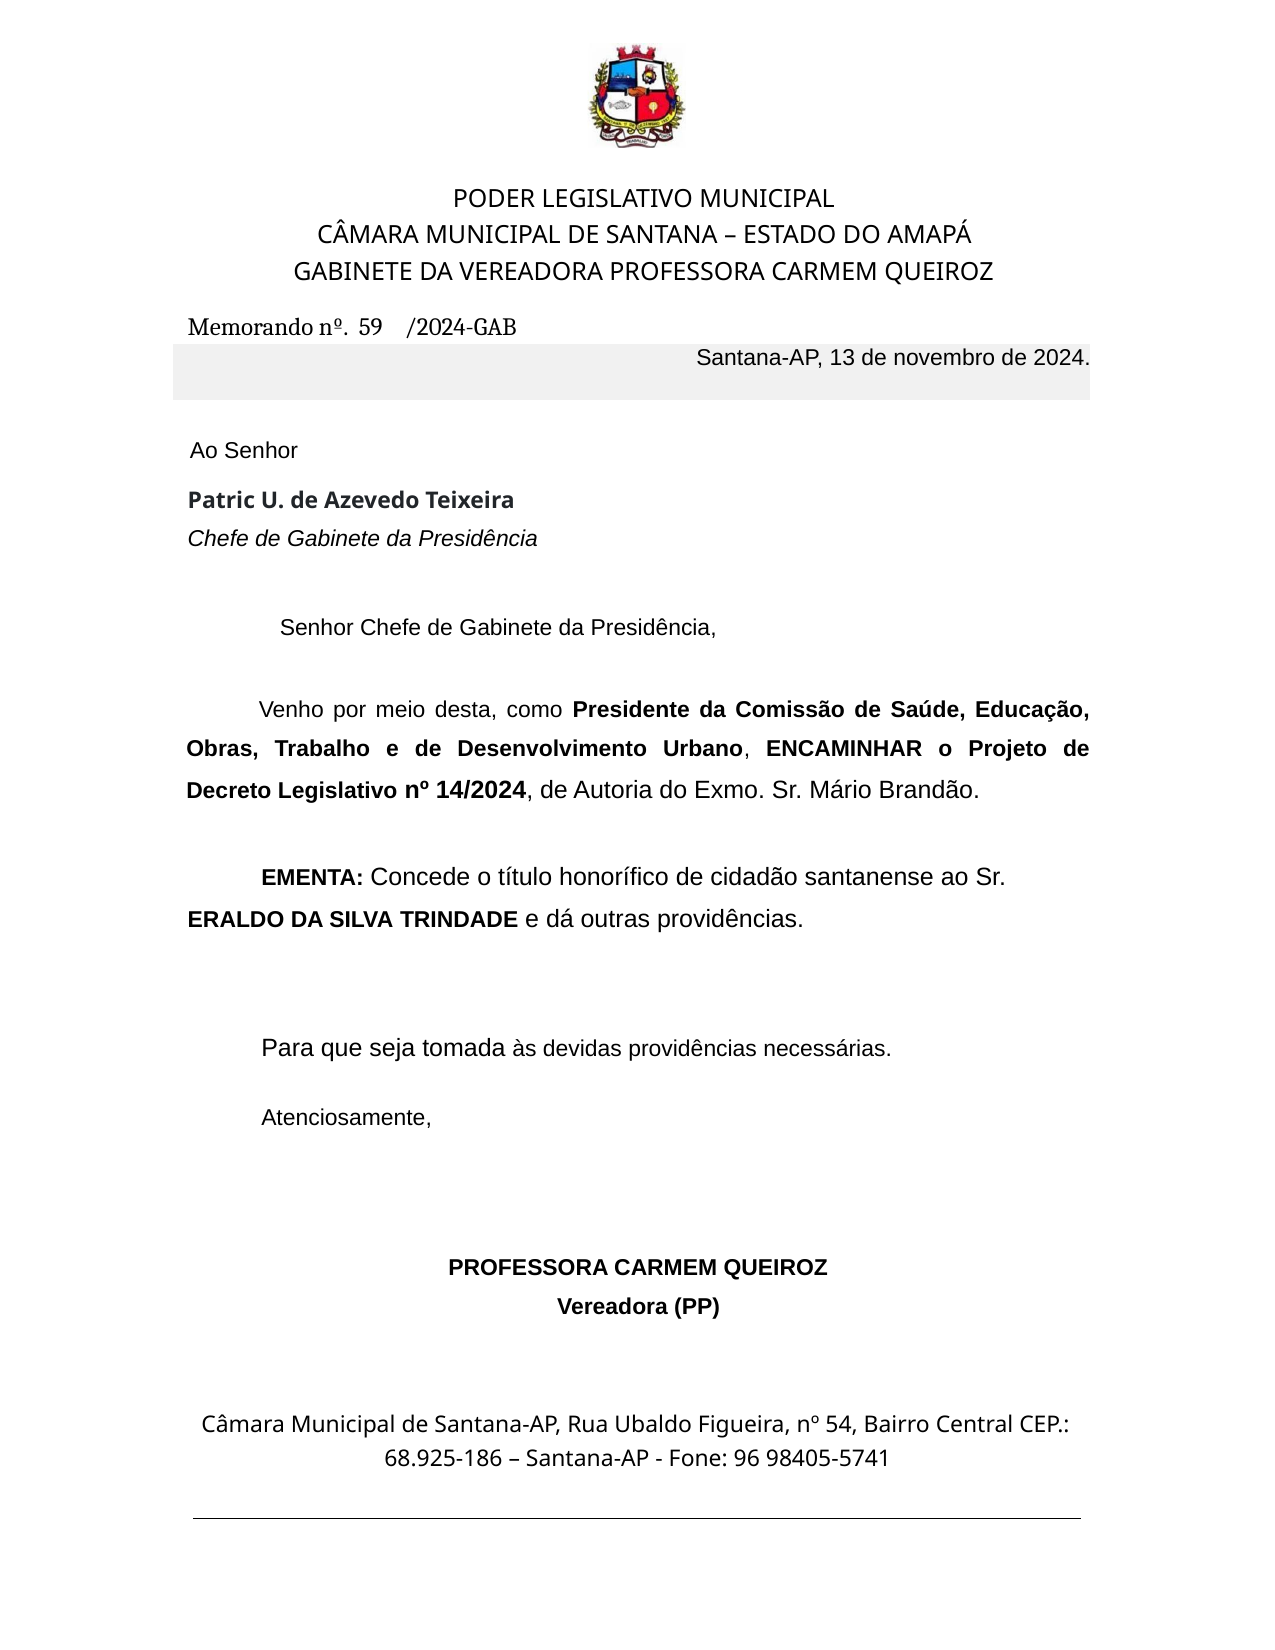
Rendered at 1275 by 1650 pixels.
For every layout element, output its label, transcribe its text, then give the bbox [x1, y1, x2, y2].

text Para que seja tomada às devidas providências necessárias. [261, 1033, 1096, 1062]
text CÂMARA MUNICIPAL DE SANTANA – ESTADO DO AMAPÁ [193, 217, 1096, 251]
text Venho por meio desta, como Presidente da Comissão de Saúde, Educação, Obras, Trabalho e de Desenvolvimento Urbano, ENCAMINHAR o Projeto de Decreto Legislativo nº 14/2024, de Autoria do Exmo. Sr. Mário Brandão. [186, 696, 1090, 804]
text Chefe de Gabinete da Presidência [187, 525, 1096, 551]
text Memorando nº. 59 /2024-GAB [187, 313, 1096, 341]
text Câmara Municipal de Santana-AP, Rua Ubaldo Figueira, nº 54, Bairro Central CEP.: [180, 1408, 1091, 1439]
text GABINETE DA VEREADORA PROFESSORA CARMEM QUEIROZ [193, 254, 1094, 288]
text PROFESSORA CARMEM QUEIROZ [181, 1253, 1095, 1280]
text Santana-AP, 13 de novembro de 2024. [173, 344, 1090, 370]
text PODER LEGISLATIVO MUNICIPAL [193, 180, 1094, 214]
subtitle Atenciosamente, [261, 1104, 1096, 1131]
picture [587, 43, 687, 148]
subtitle Ao Senhor [189, 437, 1096, 464]
text 68.925-186 – Santana-AP - Fone: 96 98405-5741 [180, 1442, 1096, 1473]
subtitle Senhor Chefe de Gabinete da Presidência, [279, 614, 1096, 640]
text Patric U. de Azevedo Teixeira [187, 484, 1096, 515]
text Vereadora (PP) [181, 1293, 1096, 1319]
text EMENTA: Concede o título honorífico de cidadão santanense ao Sr. ERALDO DA SILVA TRINDADE e dá outras providências. [187, 862, 1096, 933]
